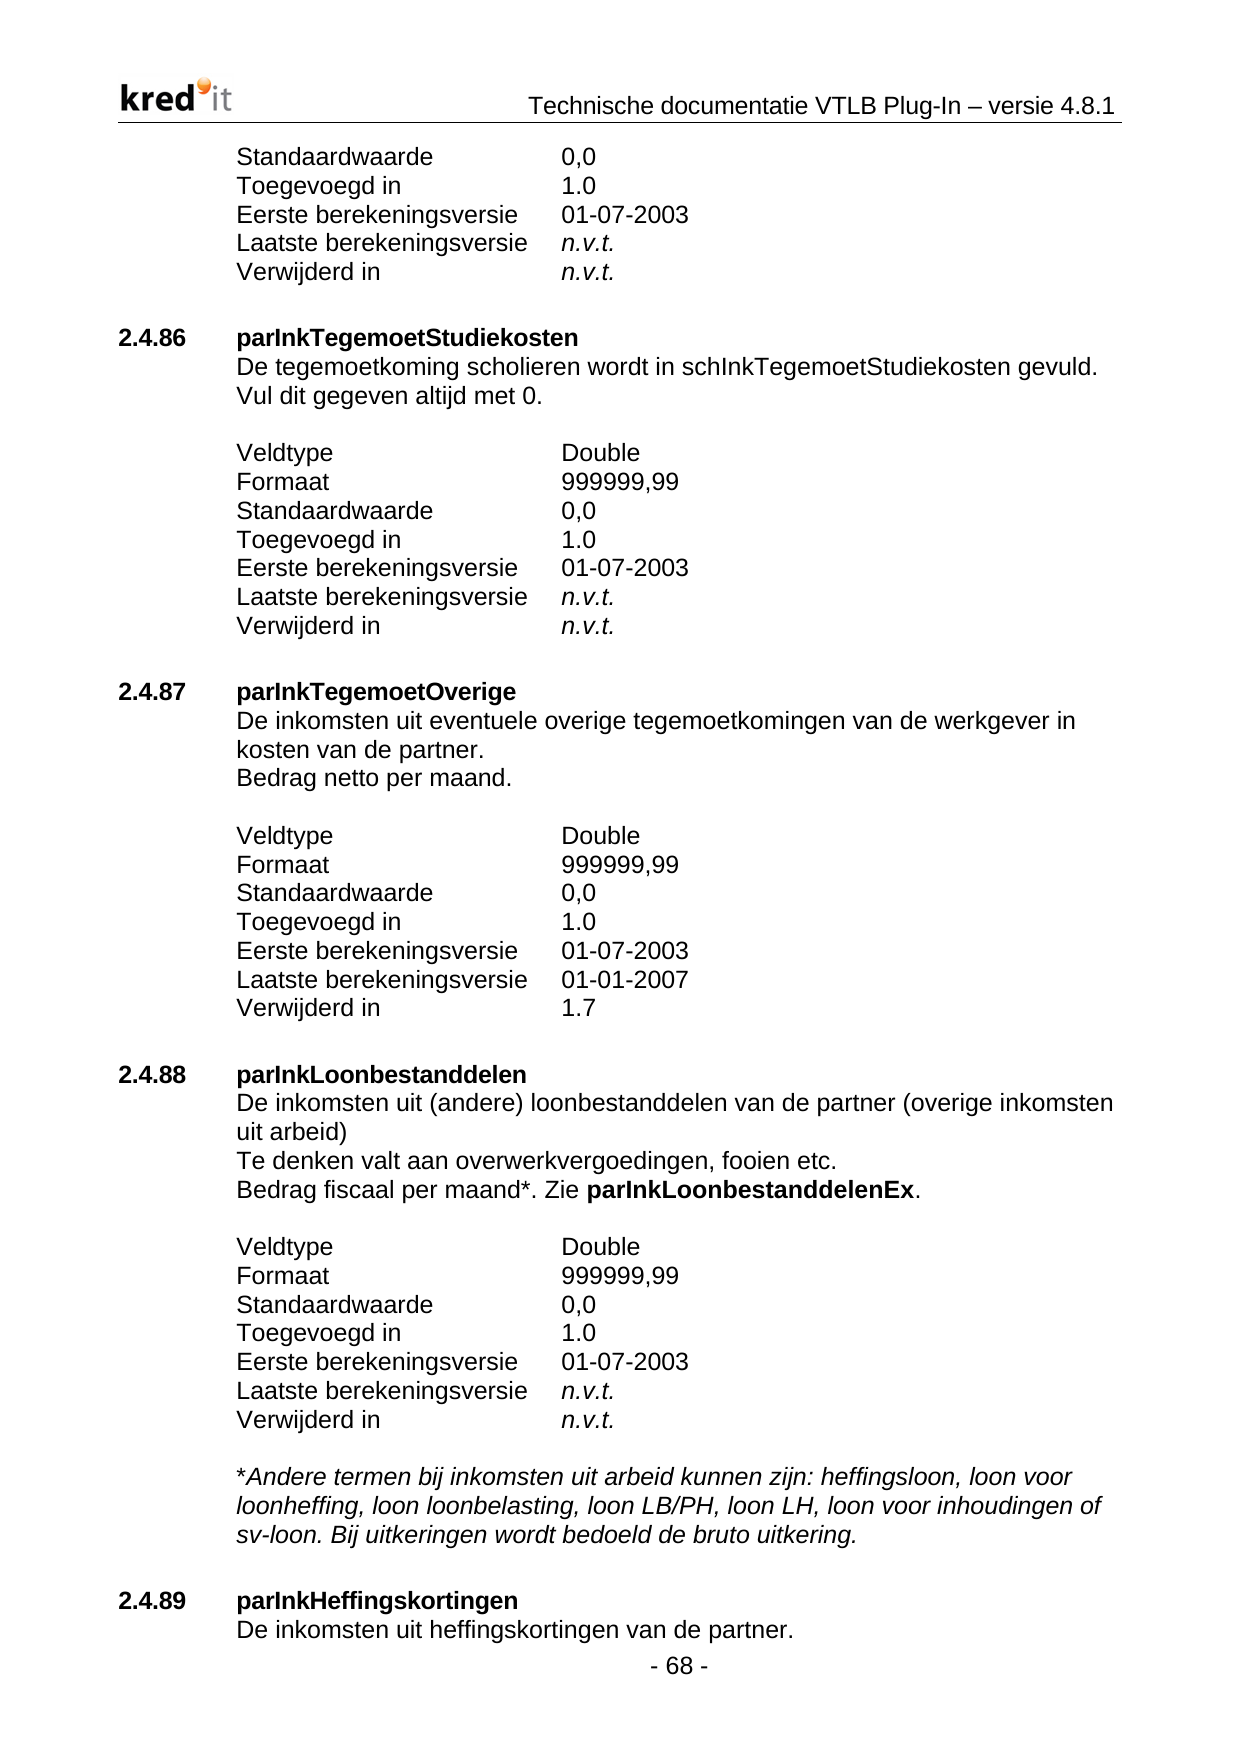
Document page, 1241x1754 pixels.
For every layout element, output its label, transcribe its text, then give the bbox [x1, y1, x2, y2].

text De inkomsten uit heffingskortingen van de partner. [236, 1614, 1122, 1643]
text Verwijderd in 1.7 [236, 993, 1122, 1022]
text Toegevoegd in 1.0 [236, 1318, 1122, 1347]
text De inkomsten uit (andere) loonbestanddelen van de partner (overige inkomsten uit arbeid) [236, 1088, 1122, 1146]
text Toegevoegd in 1.0 [236, 524, 1122, 553]
text Standaardwaarde 0,0 [236, 1289, 1122, 1318]
text Standaardwaarde 0,0 [236, 496, 1122, 524]
text Laatste berekeningsversie n.v.t. [236, 1376, 1122, 1404]
text Standaardwaarde 0,0 [236, 142, 1122, 171]
text Verwijderd in n.v.t. [236, 257, 1122, 286]
text Eerste berekeningsversie 01-07-2003 [236, 199, 1122, 228]
text Formaat 999999,99 [236, 467, 1122, 496]
text Verwijderd in n.v.t. [236, 611, 1122, 639]
text Toegevoegd in 1.0 [236, 171, 1122, 199]
subtitle parInkHeffingskortingen [118, 1586, 1122, 1614]
text Te denken valt aan overwerkvergoedingen, fooien etc. [236, 1146, 1122, 1174]
text Veldtype Double [236, 821, 1122, 849]
text Veldtype Double [236, 438, 1122, 467]
text Eerste berekeningsversie 01-07-2003 [236, 936, 1122, 964]
text Standaardwaarde 0,0 [236, 878, 1122, 907]
subtitle parInkTegemoetOverige [118, 677, 1122, 706]
text Toegevoegd in 1.0 [236, 907, 1122, 936]
subtitle parInkTegemoetStudiekosten [118, 323, 1122, 352]
text Formaat 999999,99 [236, 849, 1122, 878]
text Bedrag netto per maand. [236, 763, 1122, 792]
text Eerste berekeningsversie 01-07-2003 [236, 1347, 1122, 1376]
text Laatste berekeningsversie n.v.t. [236, 228, 1122, 257]
text Formaat 999999,99 [236, 1261, 1122, 1289]
text Eerste berekeningsversie 01-07-2003 [236, 553, 1122, 582]
text De inkomsten uit eventuele overige tegemoetkomingen van de werkgever in kosten van de partner. [236, 706, 1122, 763]
text Laatste berekeningsversie 01-01-2007 [236, 964, 1122, 993]
text Veldtype Double [236, 1232, 1122, 1261]
subtitle parInkLoonbestanddelen [118, 1059, 1122, 1088]
text *Andere termen bij inkomsten uit arbeid kunnen zijn: heffingsloon, loon voor loonheffing, loon loonbelasting, loon LB/PH, loon LH, loon voor inhoudingen of sv-loon. Bij uitkeringen wordt bedoeld de bruto uitkering. [236, 1462, 1122, 1548]
text Bedrag fiscaal per maand*. Zie parInkLoonbestanddelenEx. [236, 1174, 1122, 1203]
text Laatste berekeningsversie n.v.t. [236, 582, 1122, 611]
text Verwijderd in n.v.t. [236, 1404, 1122, 1433]
text De tegemoetkoming scholieren wordt in schInkTegemoetStudiekosten gevuld. Vul dit gegeven altijd met 0. [236, 352, 1122, 409]
picture [118, 73, 234, 115]
